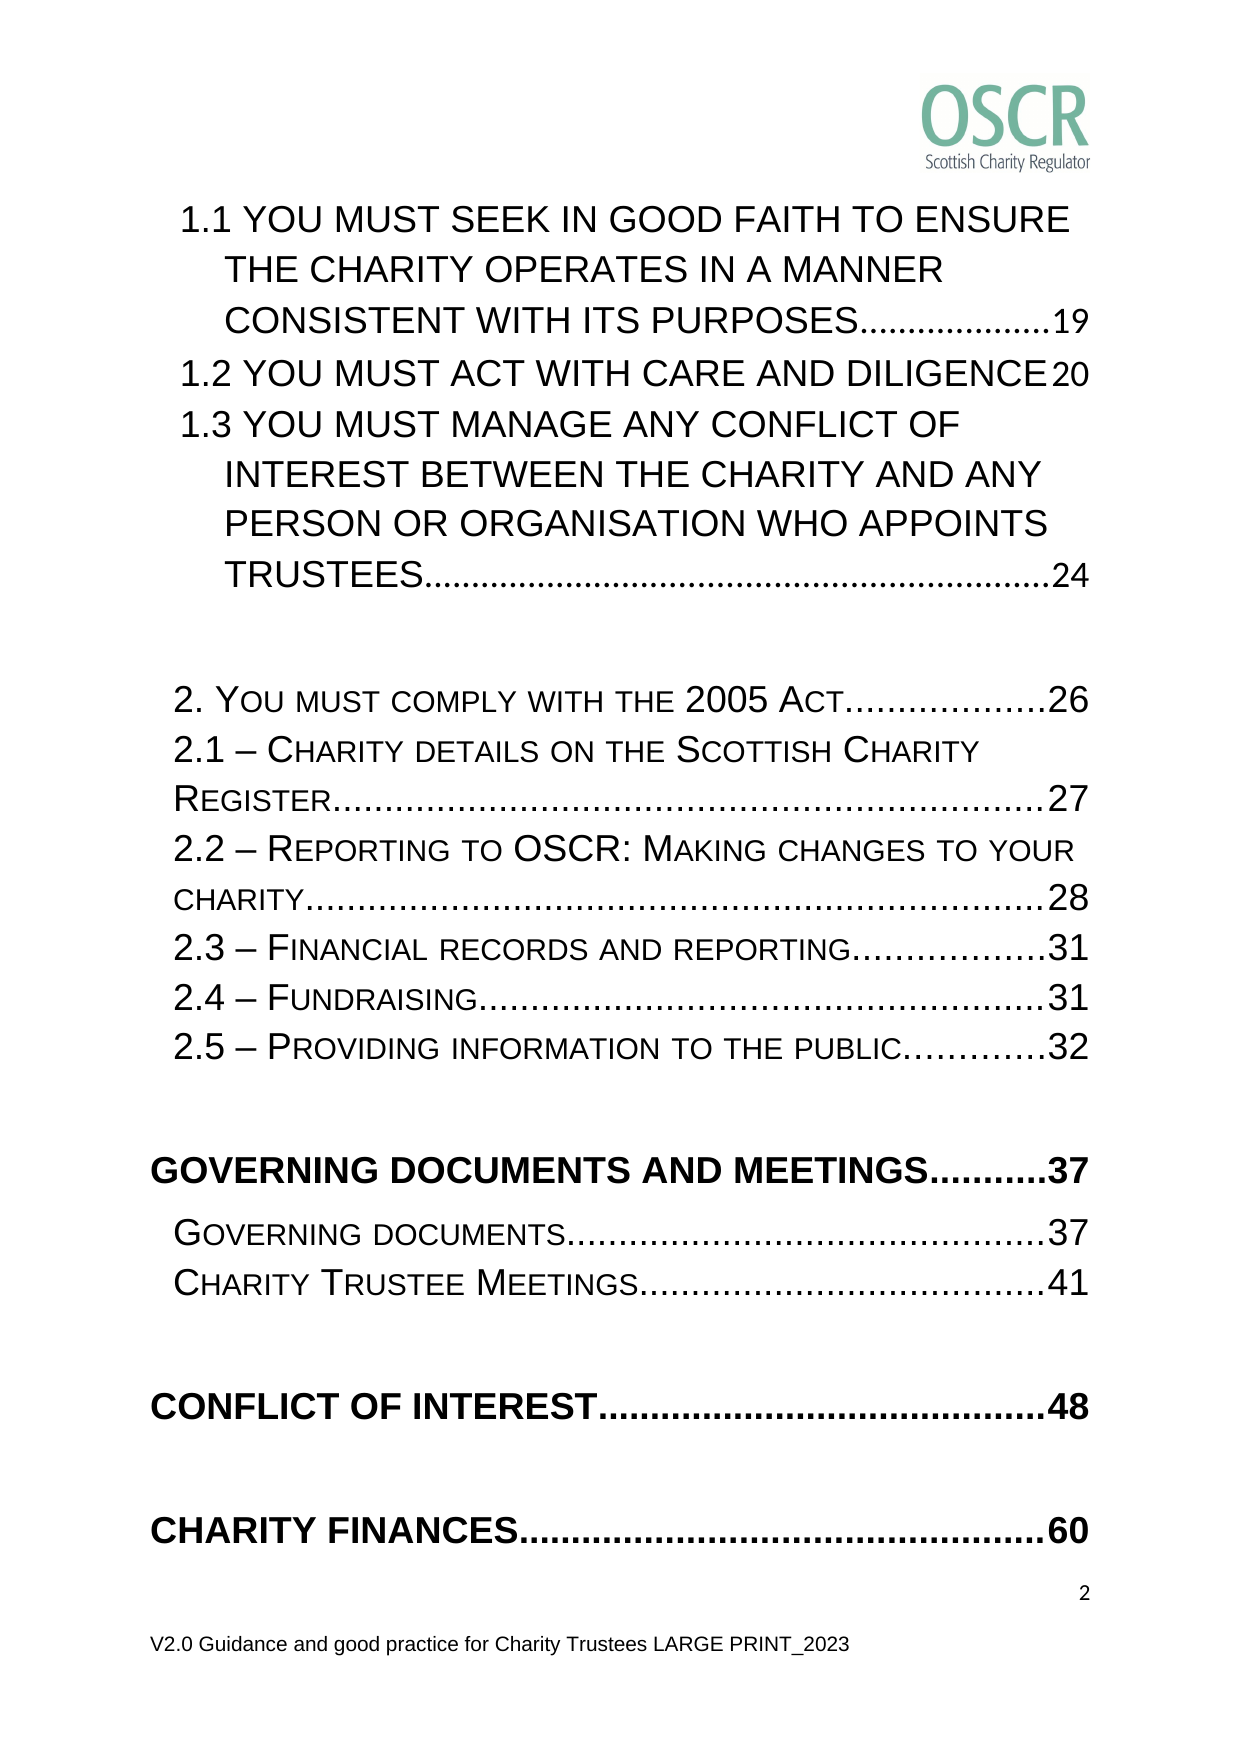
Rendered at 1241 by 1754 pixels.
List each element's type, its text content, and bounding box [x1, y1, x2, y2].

text Charity Finances 60 [150, 1508, 1090, 1552]
text 2.1 – Charity details on the Scottish Charity Register 27 [173, 727, 1090, 819]
text Governing documents 37 [173, 1211, 1090, 1254]
text 1.1 YOU MUST SEEK IN GOOD FAITH TO ENSURE THE CHARITY OPERATES IN A MANNER CONSISTENT WITH ITS PURPOSES 19 [179, 198, 1090, 343]
text 1.3 YOU MUST MANAGE ANY CONFLICT OF INTEREST BETWEEN THE CHARITY AND ANY PERSON OR ORGANISATION WHO APPOINTS TRUSTEES 24 [179, 402, 1090, 597]
text 2.3 – Financial records and reporting 31 [851, 925, 1090, 968]
text 2.2 – Reporting to OSCR: Making changes to your charity 28 [173, 826, 1090, 919]
text 2.4 – Fundraising 31 [173, 975, 1090, 1018]
text 2.5 – Providing information to the public 32 [902, 1024, 1090, 1067]
text Governing Documents and Meetings 37 [150, 1148, 1090, 1192]
picture [919, 73, 1091, 173]
text Charity Trustee Meetings 41 [173, 1260, 1090, 1303]
text 2. You must comply with the 2005 Act 26 [844, 677, 1090, 720]
text 1.2 YOU MUST ACT WITH CARE AND DILIGENCE 20 [179, 349, 1090, 395]
text Conflict of Interest 48 [150, 1384, 1090, 1427]
